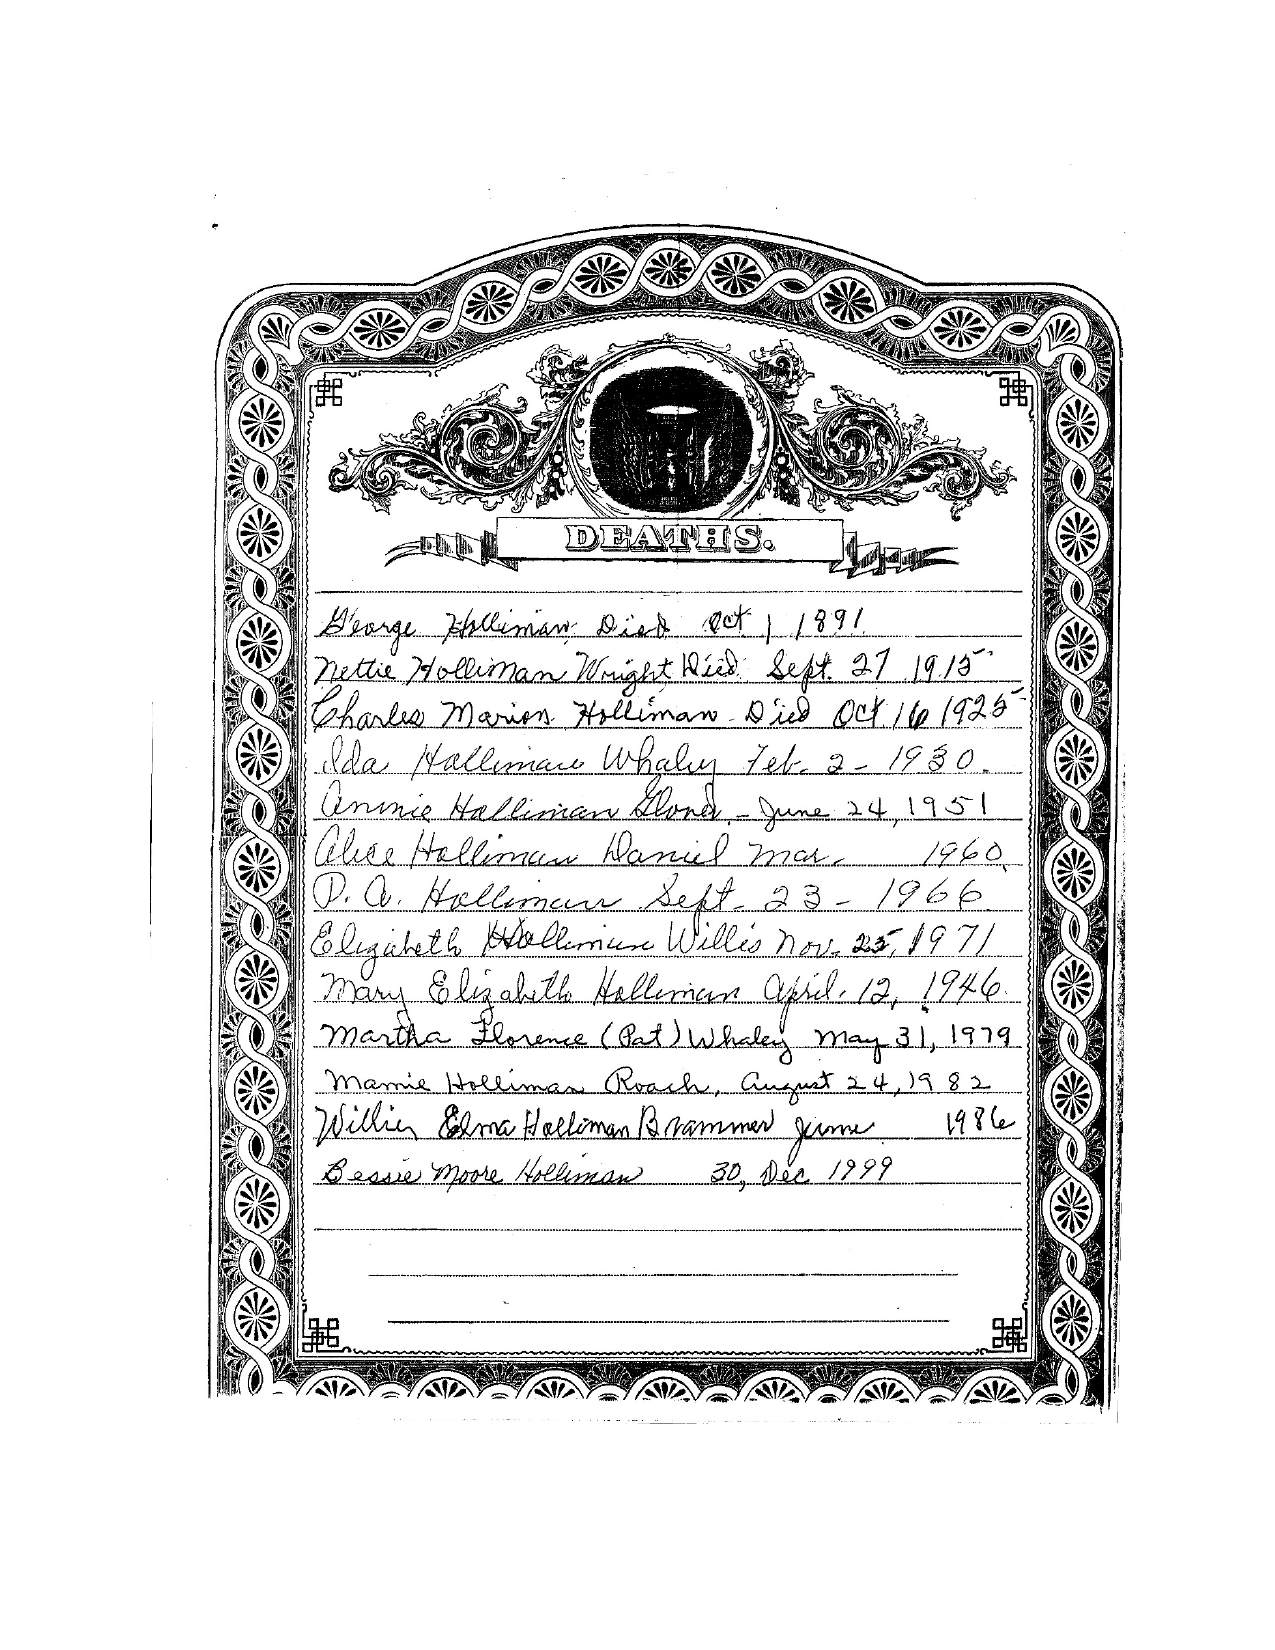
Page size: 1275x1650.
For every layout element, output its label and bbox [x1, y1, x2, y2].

picture [150, 150, 1125, 1424]
